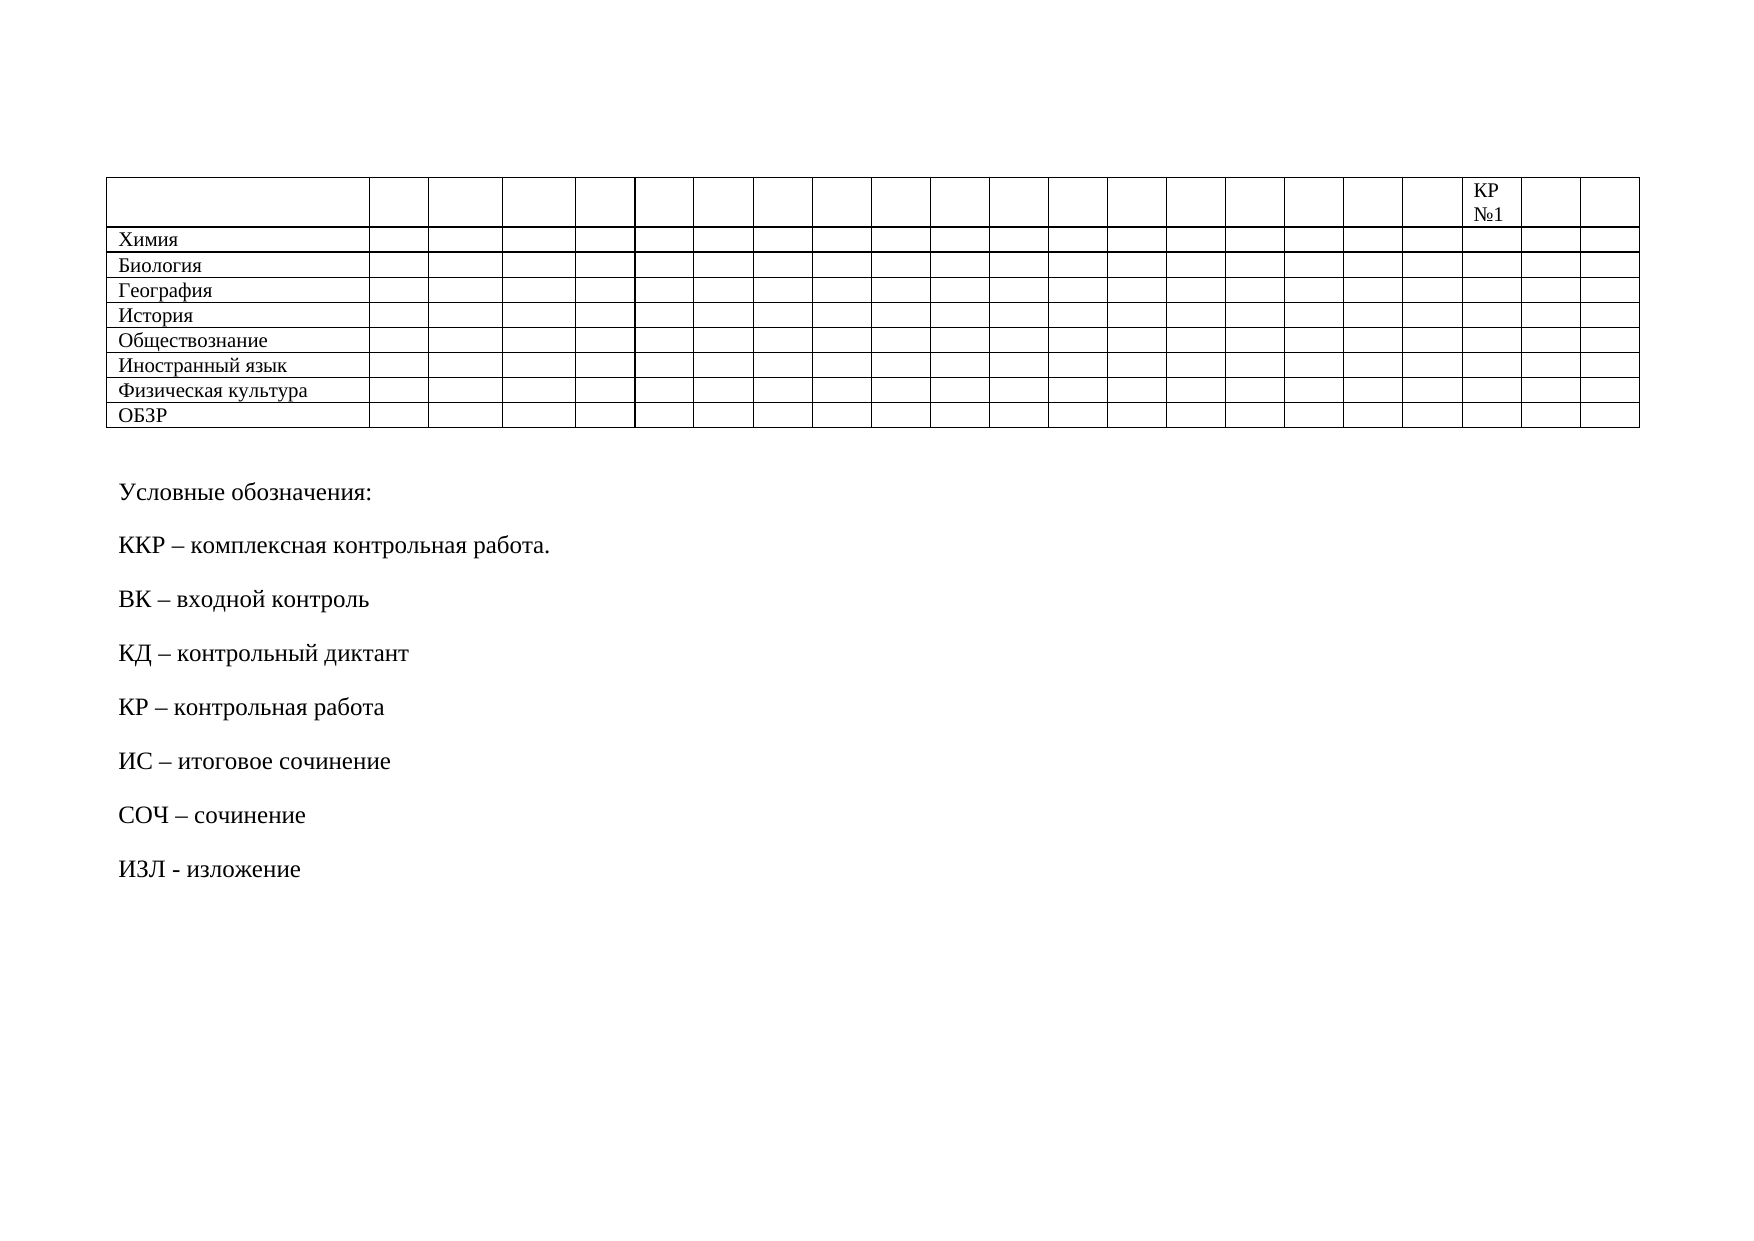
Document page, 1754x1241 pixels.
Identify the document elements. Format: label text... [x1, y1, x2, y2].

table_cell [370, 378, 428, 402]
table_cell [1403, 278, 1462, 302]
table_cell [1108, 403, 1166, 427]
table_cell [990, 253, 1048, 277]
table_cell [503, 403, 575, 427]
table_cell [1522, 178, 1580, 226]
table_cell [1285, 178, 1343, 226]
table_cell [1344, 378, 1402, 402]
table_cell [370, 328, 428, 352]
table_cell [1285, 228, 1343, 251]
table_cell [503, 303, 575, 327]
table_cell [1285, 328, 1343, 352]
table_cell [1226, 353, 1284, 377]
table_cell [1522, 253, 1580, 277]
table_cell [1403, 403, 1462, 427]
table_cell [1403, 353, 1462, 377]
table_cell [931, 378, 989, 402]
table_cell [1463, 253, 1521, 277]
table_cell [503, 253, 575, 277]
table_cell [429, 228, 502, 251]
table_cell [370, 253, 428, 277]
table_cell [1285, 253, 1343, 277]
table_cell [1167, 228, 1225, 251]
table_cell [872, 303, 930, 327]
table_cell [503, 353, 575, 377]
text КР – контрольная работа [118, 692, 1636, 721]
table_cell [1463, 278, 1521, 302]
text ИЗЛ - изложение [118, 854, 1636, 882]
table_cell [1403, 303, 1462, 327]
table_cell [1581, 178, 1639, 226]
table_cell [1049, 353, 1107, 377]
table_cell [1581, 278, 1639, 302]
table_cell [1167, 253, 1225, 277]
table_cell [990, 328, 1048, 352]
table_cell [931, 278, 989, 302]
text ККР – комплексная контрольная работа. [118, 531, 1636, 559]
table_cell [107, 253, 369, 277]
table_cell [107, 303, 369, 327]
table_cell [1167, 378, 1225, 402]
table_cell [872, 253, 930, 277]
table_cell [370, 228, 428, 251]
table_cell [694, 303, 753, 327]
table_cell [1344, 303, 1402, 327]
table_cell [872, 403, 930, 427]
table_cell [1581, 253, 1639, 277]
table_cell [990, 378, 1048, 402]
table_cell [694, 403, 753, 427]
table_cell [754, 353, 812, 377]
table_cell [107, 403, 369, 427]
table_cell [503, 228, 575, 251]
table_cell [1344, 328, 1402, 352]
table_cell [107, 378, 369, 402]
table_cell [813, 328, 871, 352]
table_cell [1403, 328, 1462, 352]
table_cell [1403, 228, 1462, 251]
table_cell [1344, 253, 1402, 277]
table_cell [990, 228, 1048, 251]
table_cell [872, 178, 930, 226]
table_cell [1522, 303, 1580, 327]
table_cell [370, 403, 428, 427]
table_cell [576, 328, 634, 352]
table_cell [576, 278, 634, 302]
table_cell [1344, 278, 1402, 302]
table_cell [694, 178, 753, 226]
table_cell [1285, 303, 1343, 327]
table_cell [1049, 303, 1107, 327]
text ИС – итоговое сочинение [118, 746, 1636, 775]
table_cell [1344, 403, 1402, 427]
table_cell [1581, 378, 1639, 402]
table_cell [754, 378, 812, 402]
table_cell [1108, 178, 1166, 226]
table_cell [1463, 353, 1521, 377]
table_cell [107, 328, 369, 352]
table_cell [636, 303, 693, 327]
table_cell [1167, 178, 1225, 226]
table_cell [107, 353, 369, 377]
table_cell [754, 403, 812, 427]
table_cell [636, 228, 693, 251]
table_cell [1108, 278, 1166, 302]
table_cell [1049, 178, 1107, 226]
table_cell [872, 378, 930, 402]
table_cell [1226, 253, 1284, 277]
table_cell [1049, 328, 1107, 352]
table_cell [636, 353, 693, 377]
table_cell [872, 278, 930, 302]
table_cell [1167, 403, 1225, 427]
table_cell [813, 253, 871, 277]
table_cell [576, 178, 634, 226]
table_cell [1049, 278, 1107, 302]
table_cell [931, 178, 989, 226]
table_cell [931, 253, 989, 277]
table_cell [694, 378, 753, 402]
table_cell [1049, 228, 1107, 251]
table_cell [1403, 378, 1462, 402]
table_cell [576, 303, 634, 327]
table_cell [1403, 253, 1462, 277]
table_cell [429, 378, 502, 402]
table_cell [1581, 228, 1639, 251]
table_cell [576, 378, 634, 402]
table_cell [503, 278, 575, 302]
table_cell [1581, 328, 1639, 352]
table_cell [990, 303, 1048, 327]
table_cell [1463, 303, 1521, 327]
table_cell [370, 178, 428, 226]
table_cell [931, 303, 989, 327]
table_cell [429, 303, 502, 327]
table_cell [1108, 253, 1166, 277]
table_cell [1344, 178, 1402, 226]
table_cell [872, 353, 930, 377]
text ВК – входной контроль [118, 584, 1636, 613]
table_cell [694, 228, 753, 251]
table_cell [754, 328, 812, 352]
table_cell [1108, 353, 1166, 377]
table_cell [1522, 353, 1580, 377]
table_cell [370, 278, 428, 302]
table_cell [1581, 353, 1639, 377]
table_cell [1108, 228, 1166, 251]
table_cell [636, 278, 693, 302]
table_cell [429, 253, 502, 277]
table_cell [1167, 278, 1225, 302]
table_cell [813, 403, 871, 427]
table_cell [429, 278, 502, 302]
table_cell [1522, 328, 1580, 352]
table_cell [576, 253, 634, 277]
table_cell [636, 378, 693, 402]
text Условные обозначения: [118, 477, 1636, 505]
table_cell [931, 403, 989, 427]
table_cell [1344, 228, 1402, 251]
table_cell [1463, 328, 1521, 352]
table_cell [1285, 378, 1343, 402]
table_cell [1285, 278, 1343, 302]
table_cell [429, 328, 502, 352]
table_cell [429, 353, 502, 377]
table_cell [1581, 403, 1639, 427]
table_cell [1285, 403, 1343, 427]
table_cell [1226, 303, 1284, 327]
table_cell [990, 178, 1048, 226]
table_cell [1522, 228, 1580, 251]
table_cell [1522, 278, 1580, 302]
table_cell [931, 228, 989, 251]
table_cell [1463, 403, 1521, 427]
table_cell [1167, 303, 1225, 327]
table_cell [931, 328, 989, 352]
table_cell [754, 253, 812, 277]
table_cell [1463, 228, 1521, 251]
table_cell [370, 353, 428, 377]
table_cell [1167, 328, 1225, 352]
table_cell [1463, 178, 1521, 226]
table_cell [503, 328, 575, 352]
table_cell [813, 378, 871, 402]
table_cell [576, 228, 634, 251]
text СОЧ – сочинение [118, 800, 1636, 828]
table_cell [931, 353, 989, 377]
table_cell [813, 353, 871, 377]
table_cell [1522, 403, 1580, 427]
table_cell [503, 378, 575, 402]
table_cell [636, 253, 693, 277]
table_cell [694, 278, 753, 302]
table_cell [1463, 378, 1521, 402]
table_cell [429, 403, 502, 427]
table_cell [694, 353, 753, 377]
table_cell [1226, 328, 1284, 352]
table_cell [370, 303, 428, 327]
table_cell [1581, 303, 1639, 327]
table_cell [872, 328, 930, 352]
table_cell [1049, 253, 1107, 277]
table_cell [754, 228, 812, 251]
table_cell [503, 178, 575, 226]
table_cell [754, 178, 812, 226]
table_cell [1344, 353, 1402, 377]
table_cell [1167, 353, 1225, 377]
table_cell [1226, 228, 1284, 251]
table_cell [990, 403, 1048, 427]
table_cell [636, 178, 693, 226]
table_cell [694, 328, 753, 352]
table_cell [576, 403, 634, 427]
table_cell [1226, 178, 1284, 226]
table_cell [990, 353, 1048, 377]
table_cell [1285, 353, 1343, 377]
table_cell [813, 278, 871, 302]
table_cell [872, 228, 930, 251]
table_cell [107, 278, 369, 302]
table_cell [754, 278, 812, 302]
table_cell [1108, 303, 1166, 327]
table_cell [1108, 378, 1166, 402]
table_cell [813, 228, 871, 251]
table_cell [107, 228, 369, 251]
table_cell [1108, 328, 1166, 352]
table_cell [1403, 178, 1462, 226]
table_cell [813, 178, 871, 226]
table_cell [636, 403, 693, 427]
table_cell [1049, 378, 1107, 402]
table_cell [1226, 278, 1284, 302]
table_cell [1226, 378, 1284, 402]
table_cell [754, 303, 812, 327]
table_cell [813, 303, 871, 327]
text КД – контрольный диктант [118, 638, 1636, 667]
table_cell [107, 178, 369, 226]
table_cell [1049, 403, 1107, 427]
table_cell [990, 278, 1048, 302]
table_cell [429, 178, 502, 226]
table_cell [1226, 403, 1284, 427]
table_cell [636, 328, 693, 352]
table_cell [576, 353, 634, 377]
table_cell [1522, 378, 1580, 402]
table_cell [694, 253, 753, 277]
